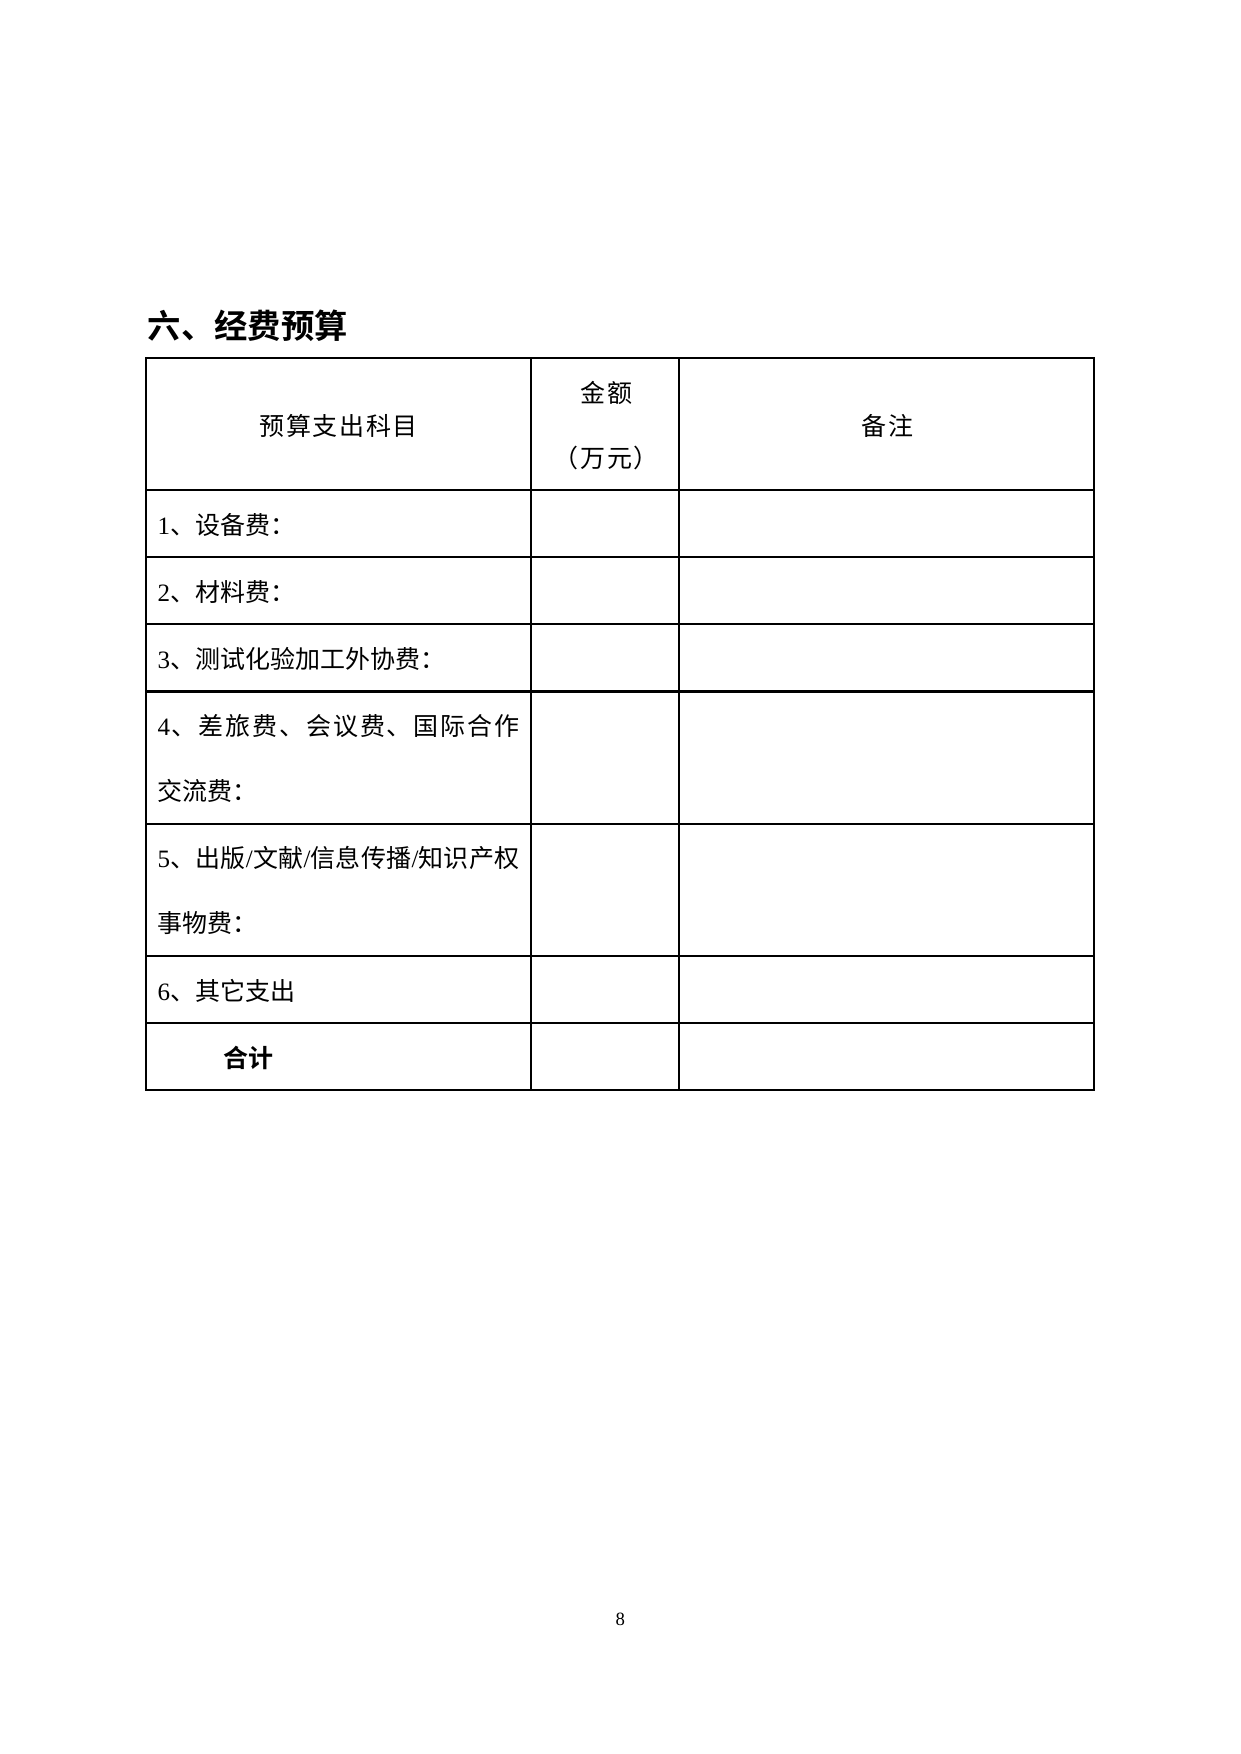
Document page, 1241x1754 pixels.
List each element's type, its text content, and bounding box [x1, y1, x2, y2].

table_cell [532, 558, 678, 623]
table_cell 合计 [147, 1024, 530, 1089]
table_cell [532, 957, 678, 1022]
table_cell [680, 625, 1093, 690]
table_cell [680, 693, 1093, 822]
table_cell [532, 625, 678, 690]
table_cell 3、测试化验加工外协费： [147, 625, 530, 690]
table_cell [532, 693, 678, 822]
table_header 金额 （万元） [532, 359, 678, 489]
table_cell [680, 558, 1093, 623]
table_cell [680, 491, 1093, 556]
table_cell 5、出版/文献/信息传播/知识产权事物费： [147, 825, 530, 954]
table_cell [680, 1024, 1093, 1089]
table_cell 1、设备费： [147, 491, 530, 556]
table_header 备注 [680, 359, 1093, 489]
table_header 预算支出科目 [147, 359, 530, 489]
table_cell 2、材料费： [147, 558, 530, 623]
text 六、经费预算 [148, 292, 1092, 357]
table_cell 6、其它支出 [147, 957, 530, 1022]
table_cell [680, 825, 1093, 954]
table_cell [532, 825, 678, 954]
table_cell [532, 491, 678, 556]
table_cell [532, 1024, 678, 1089]
table_cell [680, 957, 1093, 1022]
table_cell 4、差旅费、会议费、国际合作交流费： [147, 693, 530, 822]
